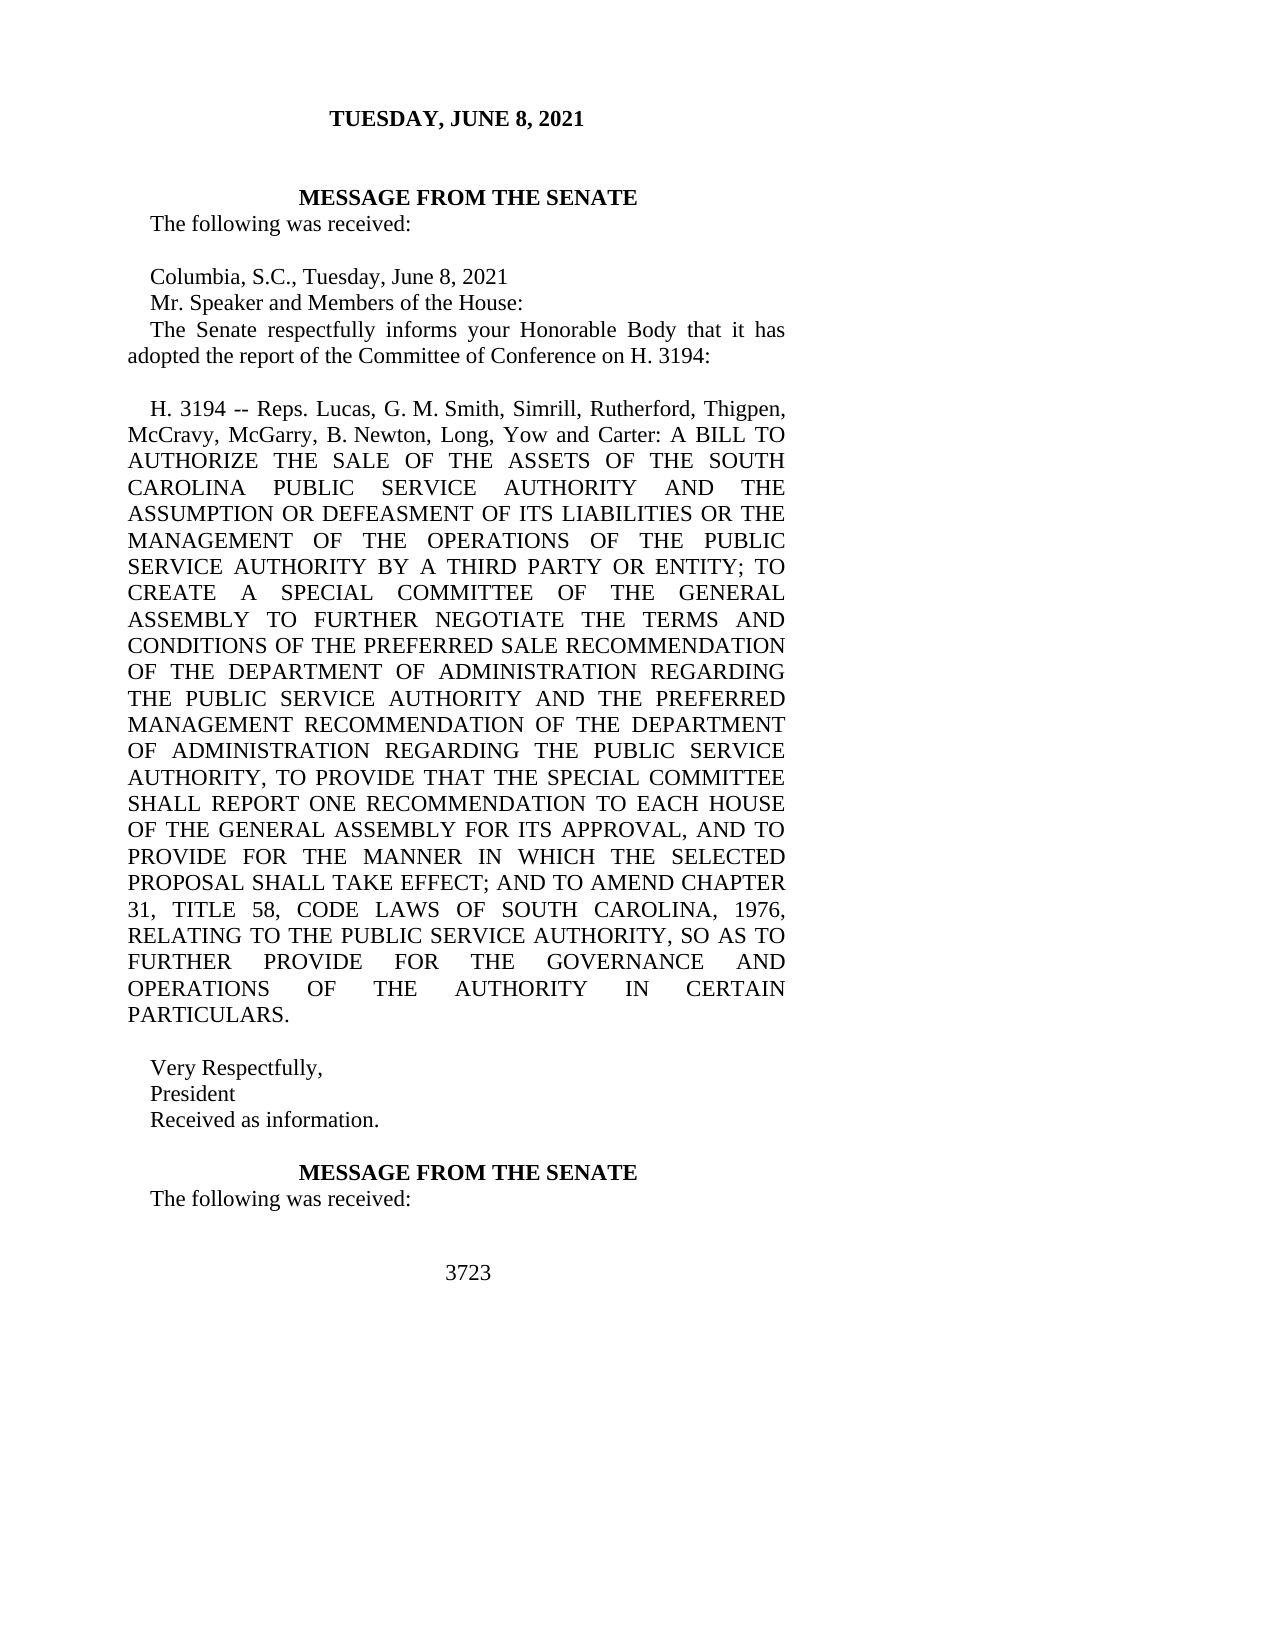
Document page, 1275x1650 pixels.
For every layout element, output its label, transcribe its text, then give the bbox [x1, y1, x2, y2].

text President [127, 1080, 786, 1106]
text The Senate respectfully informs your Honorable Body that it has adopted the report of the Committee of Conference on H. 3194: [127, 316, 786, 368]
text Columbia, S.C., Tuesday, June 8, 2021 [127, 263, 786, 289]
text Mr. Speaker and Members of the House: [127, 289, 786, 316]
text MESSAGE FROM THE SENATE [127, 1159, 786, 1186]
text MESSAGE FROM THE SENATE [127, 184, 786, 210]
text H. 3194 -- Reps. Lucas, G. M. Smith, Simrill, Rutherford, Thigpen, McCravy, McGarry, B. Newton, Long, Yow and Carter: A BILL TO AUTHORIZE THE SALE OF THE ASSETS OF THE SOUTH CAROLINA PUBLIC SERVICE AUTHORITY AND THE ASSUMPTION OR DEFEASMENT OF ITS LIABILITIES OR THE MANAGEMENT OF THE OPERATIONS OF THE PUBLIC SERVICE AUTHORITY BY A THIRD PARTY OR ENTITY; TO CREATE A SPECIAL COMMITTEE OF THE GENERAL ASSEMBLY TO FURTHER NEGOTIATE THE TERMS AND CONDITIONS OF THE PREFERRED SALE RECOMMENDATION OF THE DEPARTMENT OF ADMINISTRATION REGARDING THE PUBLIC SERVICE AUTHORITY AND THE PREFERRED MANAGEMENT RECOMMENDATION OF THE DEPARTMENT OF ADMINISTRATION REGARDING THE PUBLIC SERVICE AUTHORITY, TO PROVIDE THAT THE SPECIAL COMMITTEE SHALL REPORT ONE RECOMMENDATION TO EACH HOUSE OF THE GENERAL ASSEMBLY FOR ITS APPROVAL, AND TO PROVIDE FOR THE MANNER IN WHICH THE SELECTED PROPOSAL SHALL TAKE EFFECT; AND TO AMEND CHAPTER 31, TITLE 58, CODE LAWS OF SOUTH CAROLINA, 1976, RELATING TO THE PUBLIC SERVICE AUTHORITY, SO AS TO FURTHER PROVIDE FOR THE GOVERNANCE AND OPERATIONS OF THE AUTHORITY IN CERTAIN PARTICULARS. [127, 395, 786, 1027]
text Very Respectfully, [127, 1054, 786, 1080]
text Received as information. [127, 1106, 786, 1133]
text The following was received: [127, 210, 786, 237]
text The following was received: [127, 1186, 786, 1212]
